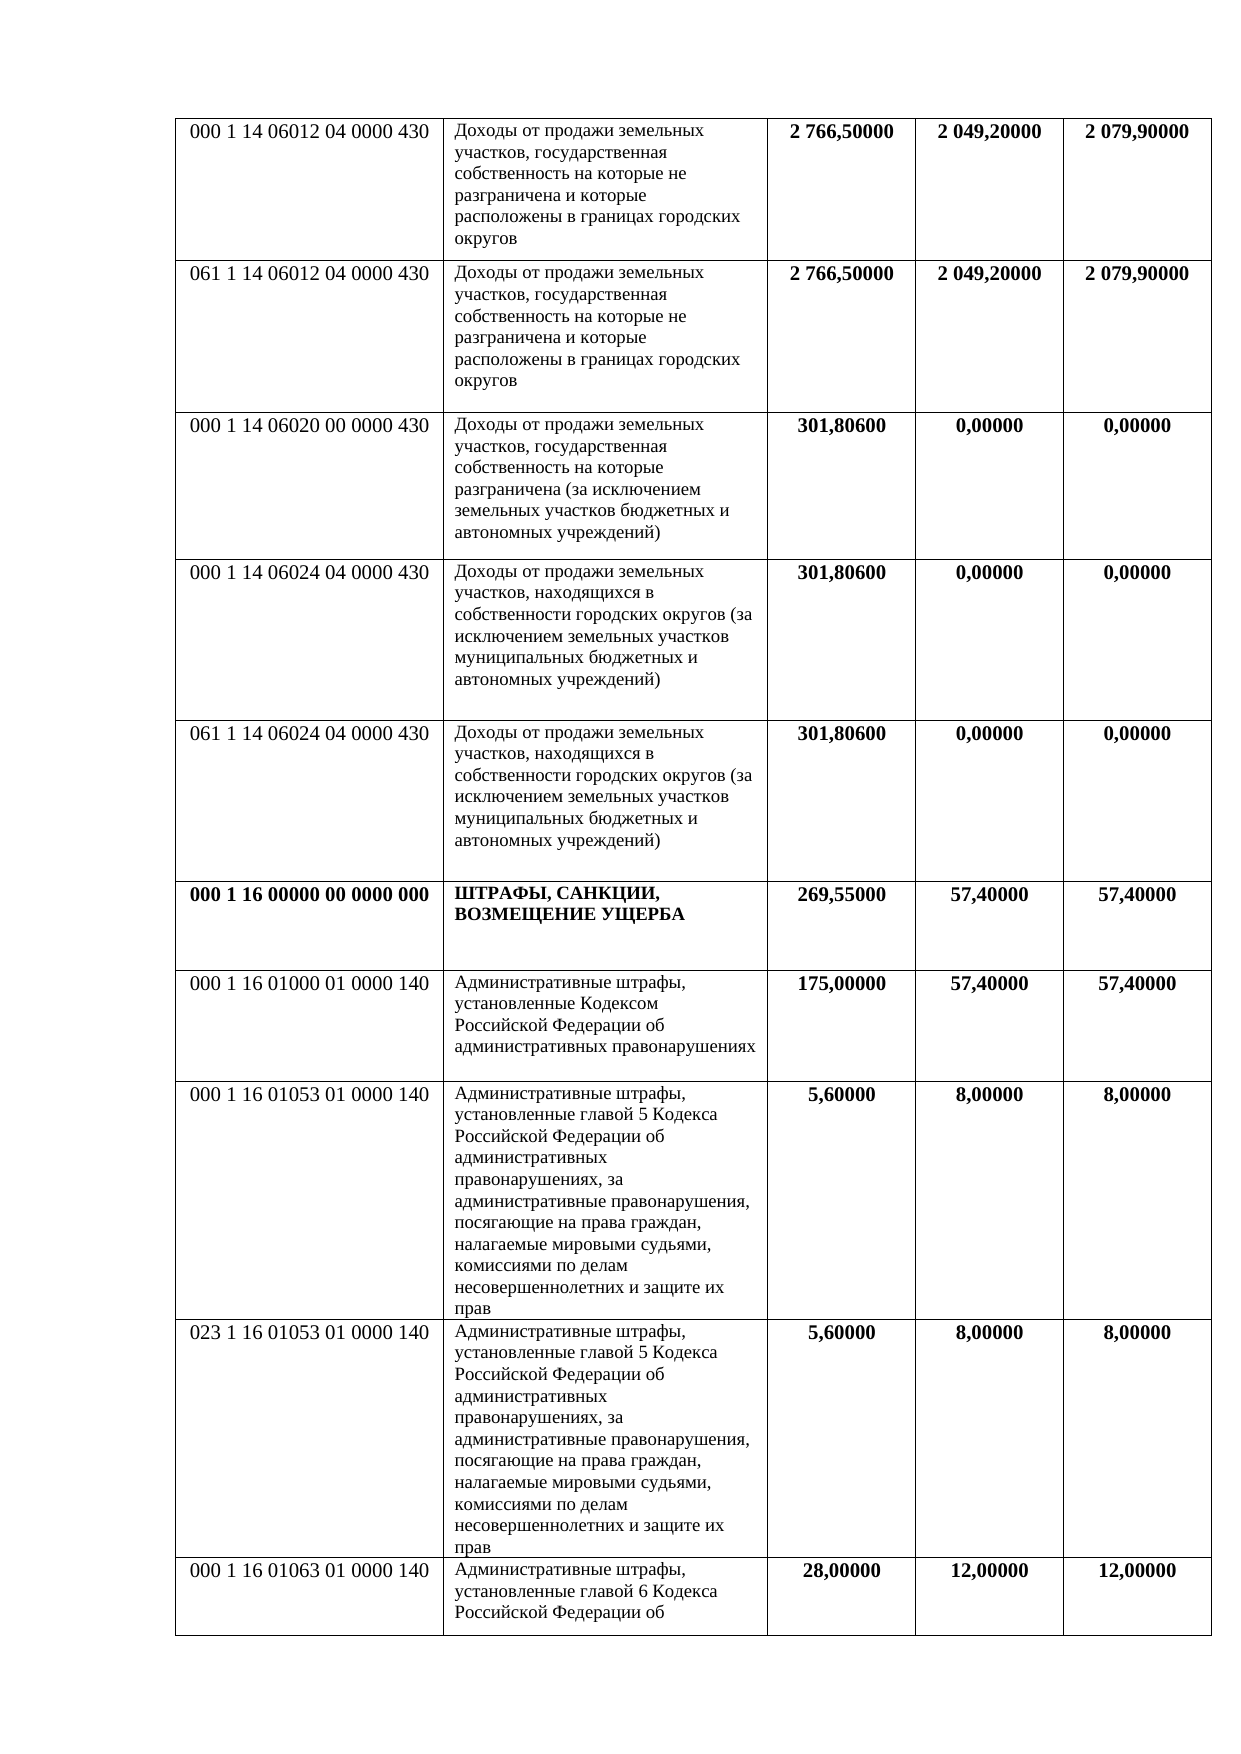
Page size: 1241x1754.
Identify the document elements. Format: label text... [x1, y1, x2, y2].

table_cell Доходы от продажи земельных участков, находящихся в собственности городских округов (за исключением земельных участков муниципальных бюджетных и автономных учреждений) [444, 560, 767, 720]
table_cell 061 1 14 06024 04 0000 430 [176, 721, 443, 881]
table_cell 301,80600 [768, 721, 915, 881]
table_cell 0,00000 [1064, 560, 1211, 720]
table_cell 0,00000 [1064, 413, 1211, 559]
table_cell 8,00000 [916, 1320, 1063, 1557]
table_cell Административные штрафы, установленные главой 5 Кодекса Российской Федерации об административных правонарушениях, за административные правонарушения, посягающие на права граждан, налагаемые мировыми судьями, комиссиями по делам несовершеннолетних и защите их прав [444, 1082, 767, 1319]
table_cell 000 1 16 01000 01 0000 140 [176, 971, 443, 1081]
table_cell 57,40000 [916, 882, 1063, 970]
table_cell Доходы от продажи земельных участков, государственная собственность на которые разграничена (за исключением земельных участков бюджетных и автономных учреждений) [444, 413, 767, 559]
table_cell 0,00000 [916, 560, 1063, 720]
table_cell 8,00000 [916, 1082, 1063, 1319]
table_cell 28,00000 [768, 1558, 915, 1635]
table_cell 2 079,90000 [1064, 119, 1211, 260]
table_cell 57,40000 [1064, 882, 1211, 970]
table_cell 12,00000 [1064, 1558, 1211, 1635]
table_cell 000 1 14 06012 04 0000 430 [176, 119, 443, 260]
table_cell Административные штрафы, установленные главой 5 Кодекса Российской Федерации об административных правонарушениях, за административные правонарушения, посягающие на права граждан, налагаемые мировыми судьями, комиссиями по делам несовершеннолетних и защите их прав [444, 1320, 767, 1557]
table_cell 12,00000 [916, 1558, 1063, 1635]
table_cell 8,00000 [1064, 1320, 1211, 1557]
table_cell 000 1 14 06024 04 0000 430 [176, 560, 443, 720]
table_cell 301,80600 [768, 413, 915, 559]
table_cell 0,00000 [916, 721, 1063, 881]
table_cell 000 1 16 01053 01 0000 140 [176, 1082, 443, 1319]
table_cell 061 1 14 06012 04 0000 430 [176, 261, 443, 412]
table_cell 269,55000 [768, 882, 915, 970]
table_cell 2 079,90000 [1064, 261, 1211, 412]
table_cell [176, 1558, 443, 1635]
table_cell 8,00000 [1064, 1082, 1211, 1319]
table_cell 175,00000 [768, 971, 915, 1081]
table_cell 0,00000 [1064, 721, 1211, 881]
table_cell 301,80600 [768, 560, 915, 720]
table_cell Доходы от продажи земельных участков, государственная собственность на которые не разграничена и которые расположены в границах городских округов [444, 261, 767, 412]
table_cell 2 049,20000 [916, 119, 1063, 260]
table_cell 2 766,50000 [768, 119, 915, 260]
table_cell 2 766,50000 [768, 261, 915, 412]
table_cell Административные штрафы, установленные Кодексом Российской Федерации об административных правонарушениях [444, 971, 767, 1081]
table_cell Доходы от продажи земельных участков, государственная собственность на которые не разграничена и которые расположены в границах городских округов [444, 119, 767, 260]
table_cell 57,40000 [916, 971, 1063, 1081]
table_cell 000 1 14 06020 00 0000 430 [176, 413, 443, 559]
table_cell 5,60000 [768, 1082, 915, 1319]
table_cell 023 1 16 01053 01 0000 140 [176, 1320, 443, 1557]
table_cell 2 049,20000 [916, 261, 1063, 412]
table_cell 5,60000 [768, 1320, 915, 1557]
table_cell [444, 1558, 767, 1635]
table_cell ШТРАФЫ, САНКЦИИ, ВОЗМЕЩЕНИЕ УЩЕРБА [444, 882, 767, 970]
table_cell 57,40000 [1064, 971, 1211, 1081]
table_cell 0,00000 [916, 413, 1063, 559]
table_cell 000 1 16 00000 00 0000 000 [176, 882, 443, 970]
table_cell Доходы от продажи земельных участков, находящихся в собственности городских округов (за исключением земельных участков муниципальных бюджетных и автономных учреждений) [444, 721, 767, 881]
